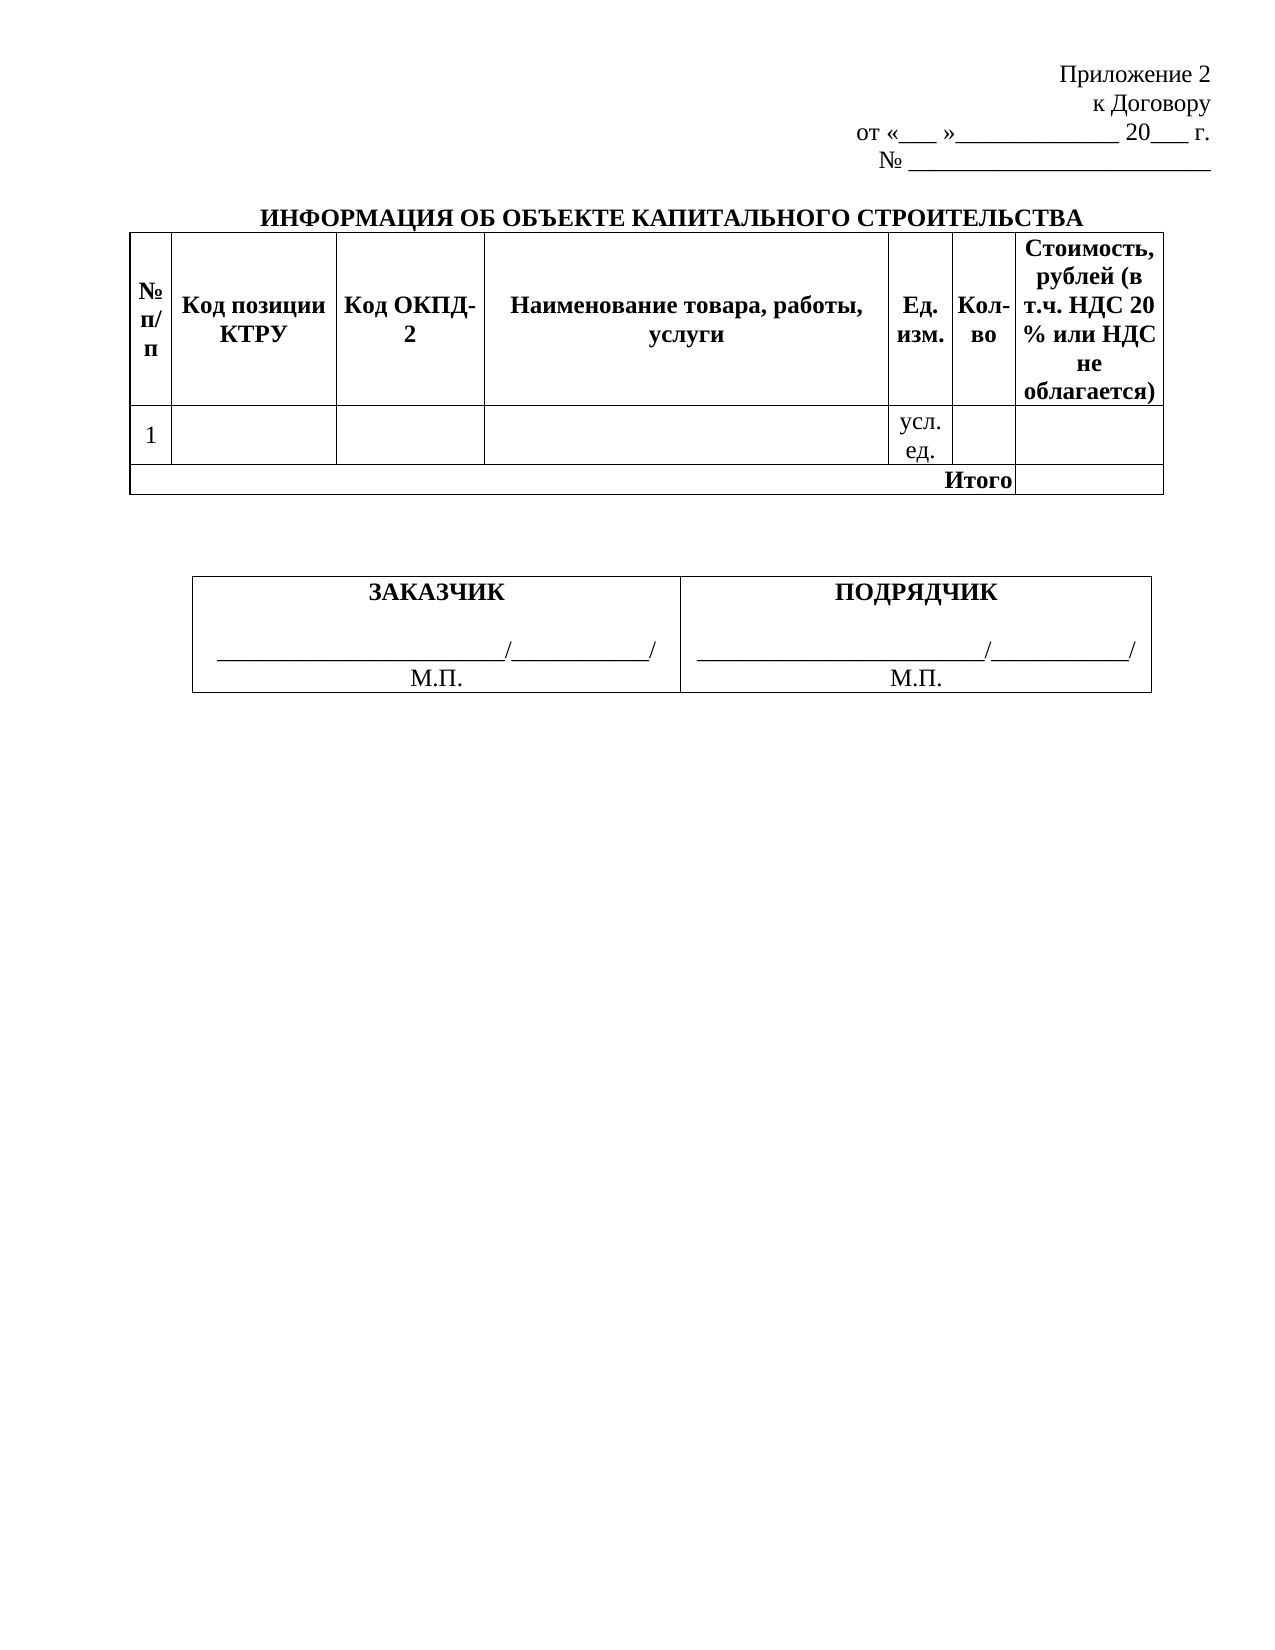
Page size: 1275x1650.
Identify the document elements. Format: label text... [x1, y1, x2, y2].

table_cell Итого [131, 465, 1015, 493]
text от «___ »_____________ 20___ г. [133, 117, 1211, 145]
table_header Стоимость, рублей (в т.ч. НДС 20 % или НДС не облагается) [1016, 233, 1163, 405]
table_cell [1016, 406, 1163, 464]
text Приложение 2 [133, 59, 1211, 88]
table_header Наименование товара, работы, услуги [485, 233, 888, 405]
text к Договору [133, 88, 1211, 117]
table_header ПОДРЯДЧИК _______________________/___________/ М.П. [681, 577, 1151, 692]
table_cell [172, 406, 336, 464]
table_header Код позиции КТРУ [172, 233, 336, 405]
table_cell усл. ед. [889, 406, 952, 464]
table_header № п/п [131, 233, 171, 405]
table_header Ед. изм. [889, 233, 952, 405]
table_cell [1016, 465, 1163, 493]
text № ________________________ [133, 145, 1211, 174]
table_cell [485, 406, 888, 464]
table_cell [337, 406, 484, 464]
table_cell [953, 406, 1015, 464]
table_header Кол-во [953, 233, 1015, 405]
text ИНФОРМАЦИЯ ОБ ОБЪЕКТЕ КАПИТАЛЬНОГО СТРОИТЕЛЬСТВА [133, 203, 1211, 232]
table_header Код ОКПД-2 [337, 233, 484, 405]
table_header ЗАКАЗЧИК _______________________/___________/ М.П. [193, 577, 680, 692]
table_cell 1 [131, 406, 171, 464]
